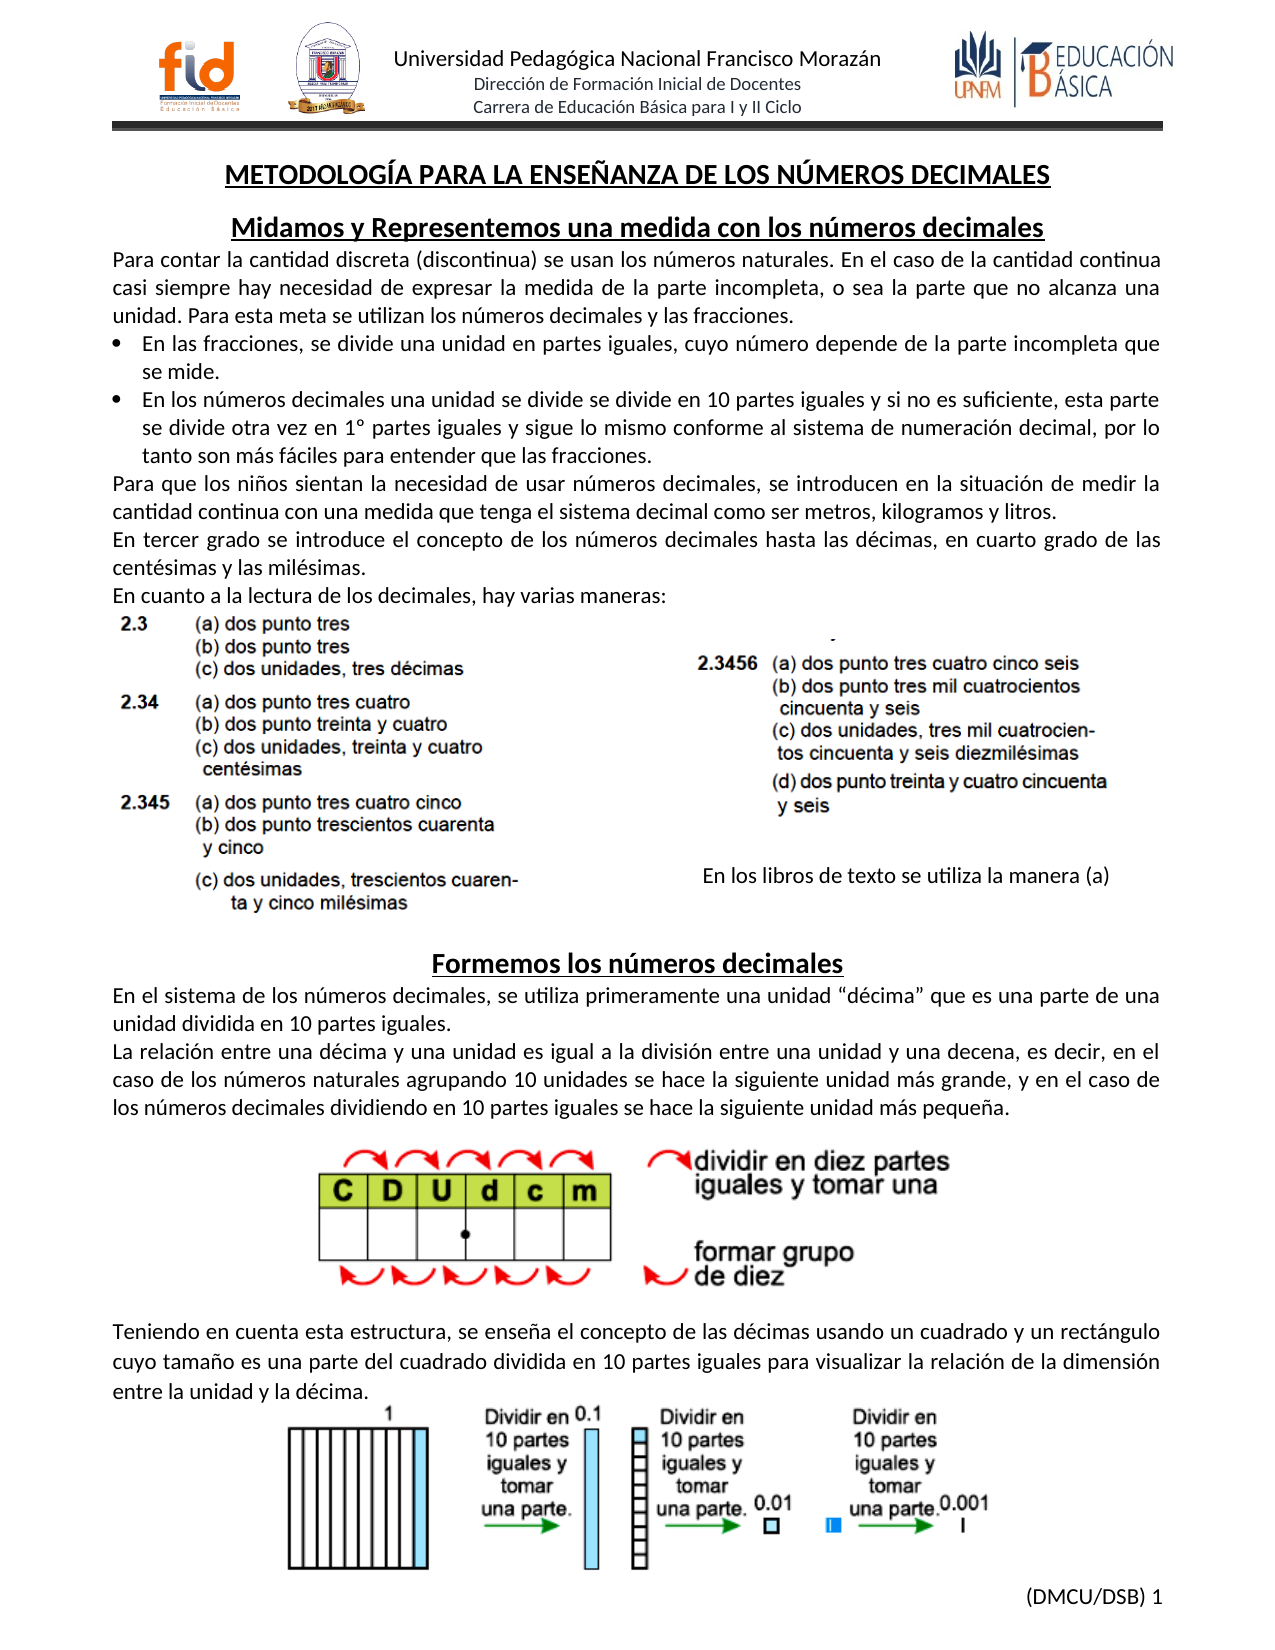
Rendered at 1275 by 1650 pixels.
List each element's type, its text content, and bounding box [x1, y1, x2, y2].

text Midamos y Representemos una medida con los números decimales [112, 209, 1163, 245]
text METODOLOGÍA PARA LA ENSEÑANZA DE LOS NÚMEROS DECIMALES [112, 156, 1163, 191]
text La relación entre una décima y una unidad es igual a la división entre una unidad y una decena, es decir, en el caso de los números naturales agrupando 10 unidades se hace la siguiente unidad más grande, y en el caso de los números decimales dividiendo en 10 partes iguales se hace la siguiente unidad más pequeña. [112, 1037, 1163, 1121]
picture [288, 21, 365, 44]
text En el sistema de los números decimales, se utiliza primeramente una unidad “décima” que es una parte de una unidad dividida en 10 partes iguales. [112, 981, 1163, 1037]
text Para contar la cantidad discreta (discontinua) se usan los números naturales. En el caso de la cantidad continua casi siempre hay necesidad de expresar la medida de la parte incompleta, o sea la parte que no alcanza una unidad. Para esta meta se utilizan los números decimales y las fracciones. [112, 245, 1163, 329]
text Formemos los números decimales [112, 945, 1163, 981]
list En las fracciones, se divide una unidad en partes iguales, cuyo número depende de la parte incompleta que se mide. [112, 329, 1163, 385]
text En tercer grado se introduce el concepto de los números decimales hasta las décimas, en cuarto grado de las centésimas y las milésimas. [112, 525, 1163, 581]
text Teniendo en cuenta esta estructura, se enseña el concepto de las décimas usando un cuadrado y un rectángulo cuyo tamaño es una parte del cuadrado dividida en 10 partes iguales para visualizar la relación de la dimensión entre la unidad y la décima. [112, 1317, 1163, 1406]
list En los números decimales una unidad se divide se divide en 10 partes iguales y si no es suficiente, esta parte se divide otra vez en 1º partes iguales y sigue lo mismo conforme al sistema de numeración decimal, por lo tanto son más fáciles para entender que las fracciones. [112, 385, 1163, 469]
picture [955, 30, 1186, 108]
text En cuanto a la lectura de los decimales, hay varias maneras: [112, 581, 1163, 609]
text En los libros de texto se utiliza la manera (a) [112, 861, 1163, 889]
text Carrera de Educación Básica para I y II Ciclo [112, 95, 1163, 118]
text Para que los niños sientan la necesidad de usar números decimales, se introducen en la situación de medir la cantidad continua con una medida que tenga el sistema decimal como ser metros, kilogramos y litros. [112, 469, 1163, 525]
text Universidad Pedagógica Nacional Francisco Morazán [112, 44, 1163, 72]
text Dirección de Formación Inicial de Docentes [112, 72, 1163, 95]
